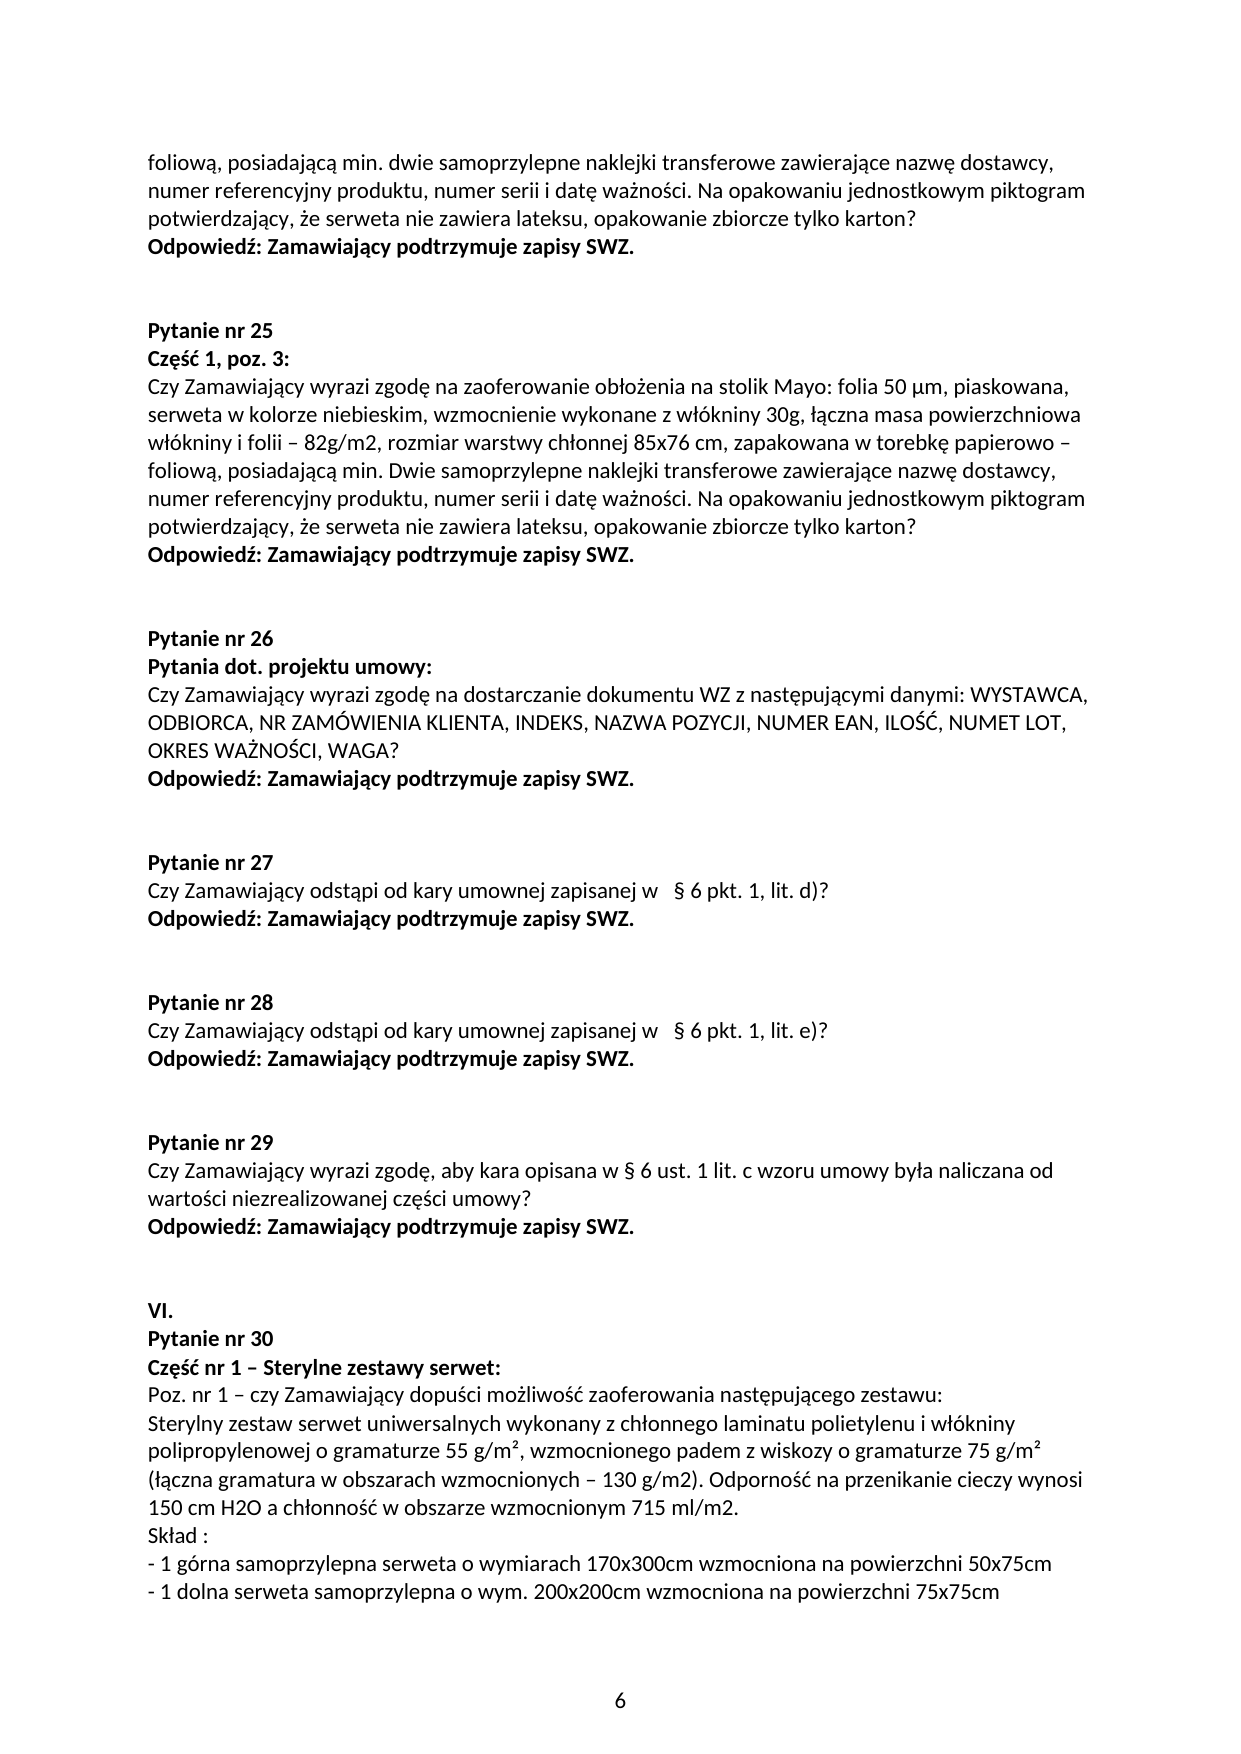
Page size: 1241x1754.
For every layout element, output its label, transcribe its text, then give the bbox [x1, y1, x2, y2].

text Odpowiedź: Zamawiający podtrzymuje zapisy SWZ. [148, 1044, 1092, 1072]
text Czy Zamawiający wyrazi zgodę na zaoferowanie obłożenia na stolik Mayo: folia 50 µm, piaskowana, serweta w kolorze niebieskim, wzmocnienie wykonane z włókniny 30g, łączna masa powierzchniowa włókniny i folii – 82g/m2, rozmiar warstwy chłonnej 85x76 cm, zapakowana w torebkę papierowo – foliową, posiadającą min. Dwie samoprzylepne naklejki transferowe zawierające nazwę dostawcy, numer referencyjny produktu, numer serii i datę ważności. Na opakowaniu jednostkowym piktogram potwierdzający, że serweta nie zawiera lateksu, opakowanie zbiorcze tylko karton? [148, 372, 1092, 540]
text Skład : [148, 1521, 1092, 1549]
text Pytanie nr 28 [148, 988, 1092, 1016]
text Pytanie nr 29 [148, 1128, 1092, 1156]
text Pytania dot. projektu umowy: [148, 652, 1092, 680]
text Czy Zamawiający wyrazi zgodę, aby kara opisana w § 6 ust. 1 lit. c wzoru umowy była naliczana od wartości niezrealizowanej części umowy? [148, 1156, 1092, 1212]
text Odpowiedź: Zamawiający podtrzymuje zapisy SWZ. [148, 904, 1092, 932]
text Sterylny zestaw serwet uniwersalnych wykonany z chłonnego laminatu polietylenu i włókniny polipropylenowej o gramaturze 55 g/m², wzmocnionego padem z wiskozy o gramaturze 75 g/m² (łączna gramatura w obszarach wzmocnionych – 130 g/m2). Odporność na przenikanie cieczy wynosi 150 cm H2O a chłonność w obszarze wzmocnionym 715 ml/m2. [148, 1409, 1092, 1521]
text VI. [148, 1297, 1092, 1324]
text Czy Zamawiający odstąpi od kary umownej zapisanej w § 6 pkt. 1, lit. e)? [148, 1016, 1092, 1044]
text Odpowiedź: Zamawiający podtrzymuje zapisy SWZ. [148, 1212, 1092, 1241]
text Odpowiedź: Zamawiający podtrzymuje zapisy SWZ. [148, 540, 1092, 568]
text Odpowiedź: Zamawiający podtrzymuje zapisy SWZ. [148, 232, 1092, 260]
text - 1 górna samoprzylepna serweta o wymiarach 170x300cm wzmocniona na powierzchni 50x75cm [148, 1549, 1092, 1577]
text Pytanie nr 26 [148, 624, 1092, 652]
text Część nr 1 – Sterylne zestawy serwet: [148, 1353, 1092, 1381]
text Pytanie nr 27 [148, 848, 1092, 876]
text Czy Zamawiający wyrazi zgodę na dostarczanie dokumentu WZ z następującymi danymi: WYSTAWCA, ODBIORCA, NR ZAMÓWIENIA KLIENTA, INDEKS, NAZWA POZYCJI, NUMER EAN, ILOŚĆ, NUMET LOT, OKRES WAŻNOŚCI, WAGA? [148, 680, 1092, 764]
text Czy Zamawiający odstąpi od kary umownej zapisanej w § 6 pkt. 1, lit. d)? [148, 876, 1092, 904]
text Część 1, poz. 3: [148, 344, 1092, 372]
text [148, 148, 1092, 232]
text Pytanie nr 30 [148, 1324, 1092, 1353]
text Odpowiedź: Zamawiający podtrzymuje zapisy SWZ. [148, 764, 1092, 792]
text Pytanie nr 25 [148, 316, 1092, 344]
text Poz. nr 1 – czy Zamawiający dopuści możliwość zaoferowania następującego zestawu: [148, 1381, 1092, 1409]
text - 1 dolna serweta samoprzylepna o wym. 200x200cm wzmocniona na powierzchni 75x75cm [148, 1577, 1092, 1605]
